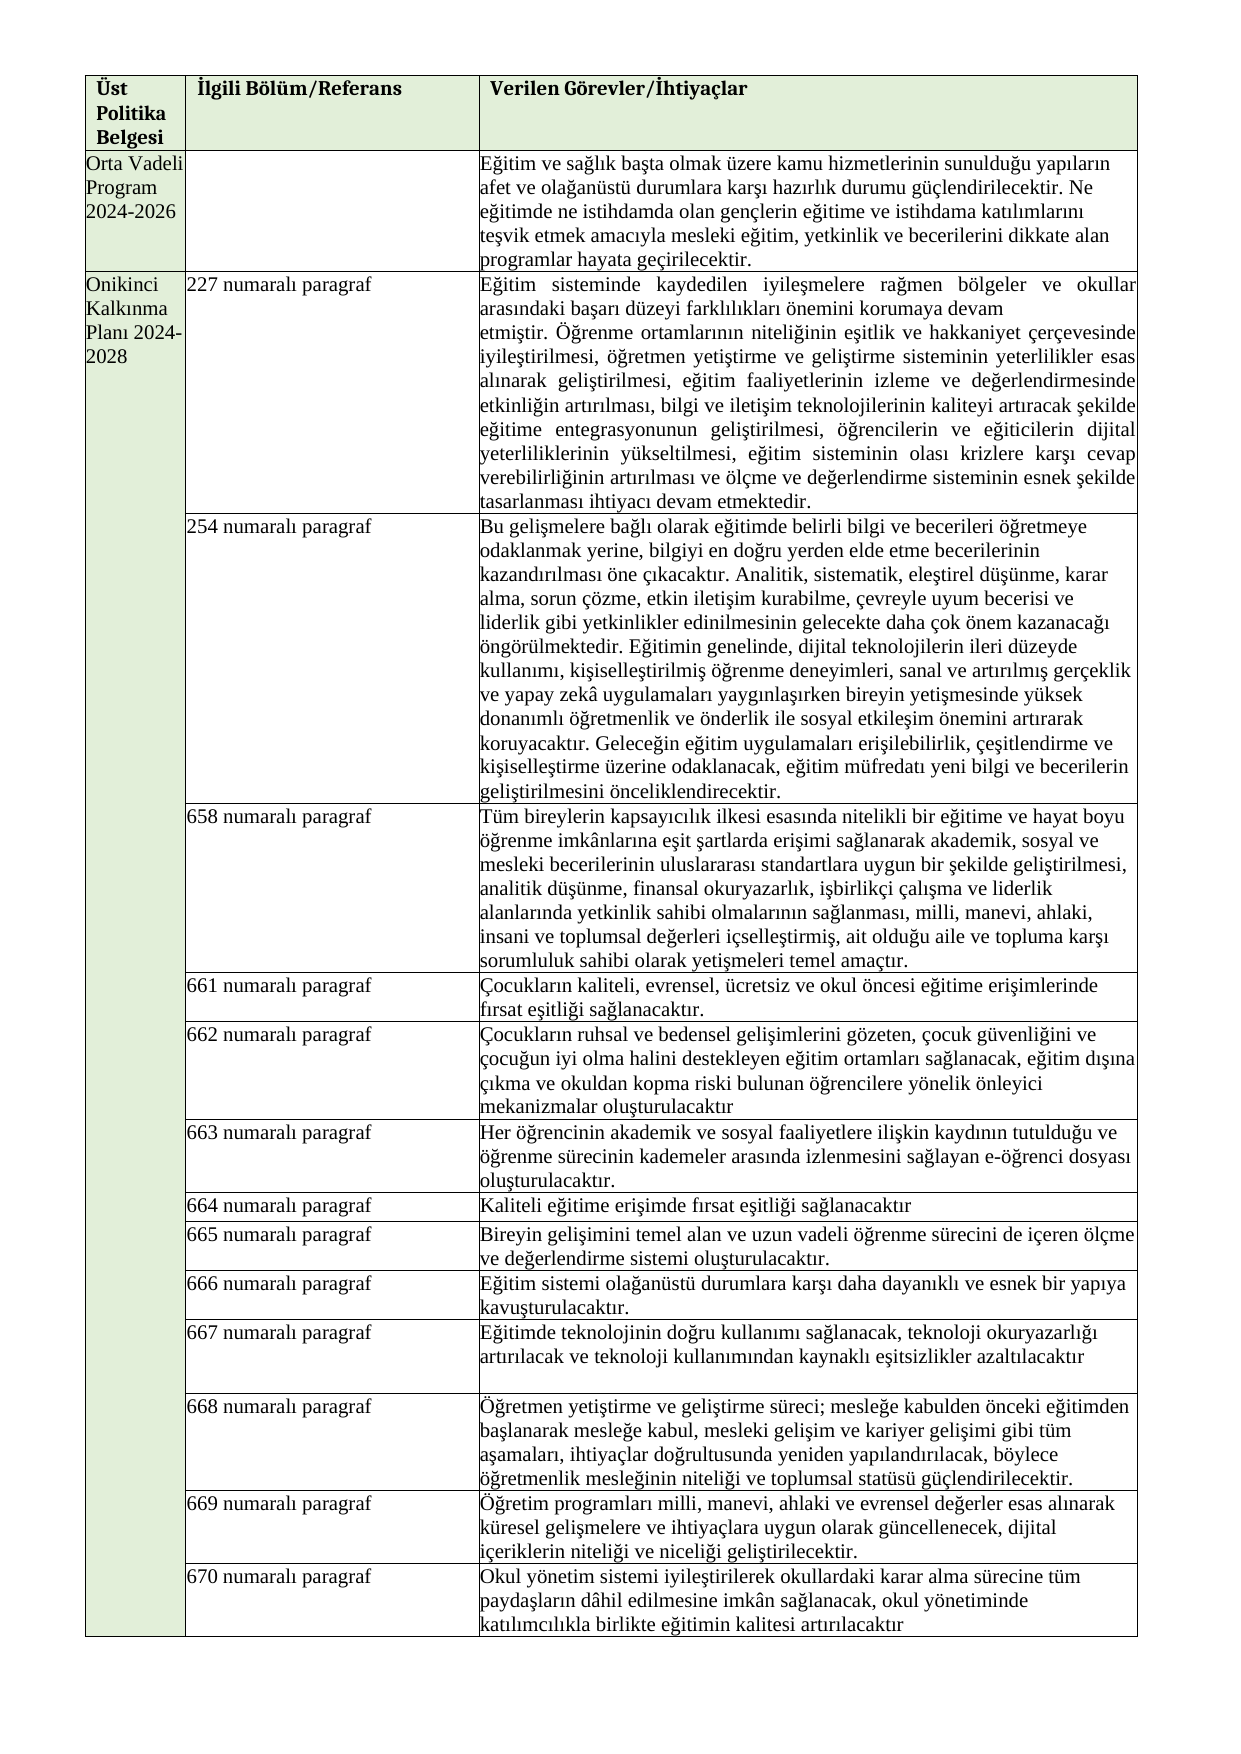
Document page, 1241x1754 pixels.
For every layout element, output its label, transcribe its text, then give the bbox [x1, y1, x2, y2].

table_cell 662 numaralı paragraf [186, 1022, 479, 1118]
table_cell Öğretim programları milli, manevi, ahlaki ve evrensel değerler esas alınarak küresel gelişmelere ve ihtiyaçlara uygun olarak güncellenecek, dijital içeriklerin niteliği ve niceliği geliştirilecektir. [480, 1491, 1137, 1563]
table_cell 667 numaralı paragraf [186, 1320, 479, 1392]
table_header İlgili Bölüm/Referans [186, 76, 479, 150]
table_cell 658 numaralı paragraf [186, 804, 479, 972]
table_cell 669 numaralı paragraf [186, 1491, 479, 1563]
table_cell 663 numaralı paragraf [186, 1120, 479, 1192]
table_header Verilen Görevler/İhtiyaçlar [480, 76, 1137, 150]
table_cell Orta Vadeli Program 2024-2026 [86, 151, 185, 271]
table_cell Tüm bireylerin kapsayıcılık ilkesi esasında nitelikli bir eğitime ve hayat boyu öğrenme imkânlarına eşit şartlarda erişimi sağlanarak akademik, sosyal ve mesleki becerilerinin uluslararası standartlara uygun bir şekilde geliştirilmesi, analitik düşünme, finansal okuryazarlık, işbirlikçi çalışma ve liderlik alanlarında yetkinlik sahibi olmalarının sağlanması, milli, manevi, ahlaki, insani ve toplumsal değerleri içselleştirmiş, ait olduğu aile ve topluma karşı sorumluluk sahibi olarak yetişmeleri temel amaçtır. [480, 804, 1137, 972]
table_cell Çocukların kaliteli, evrensel, ücretsiz ve okul öncesi eğitime erişimlerinde fırsat eşitliği sağlanacaktır. [480, 973, 1137, 1021]
table_cell 666 numaralı paragraf [186, 1271, 479, 1319]
table_cell 670 numaralı paragraf [186, 1564, 479, 1636]
table_cell Bu gelişmelere bağlı olarak eğitimde belirli bilgi ve becerileri öğretmeye odaklanmak yerine, bilgiyi en doğru yerden elde etme becerilerinin kazandırılması öne çıkacaktır. Analitik, sistematik, eleştirel düşünme, karar alma, sorun çözme, etkin iletişim kurabilme, çevreyle uyum becerisi ve liderlik gibi yetkinlikler edinilmesinin gelecekte daha çok önem kazanacağı öngörülmektedir. Eğitimin genelinde, dijital teknolojilerin ileri düzeyde kullanımı, kişiselleştirilmiş öğrenme deneyimleri, sanal ve artırılmış gerçeklik ve yapay zekâ uygulamaları yaygınlaşırken bireyin yetişmesinde yüksek donanımlı öğretmenlik ve önderlik ile sosyal etkileşim önemini artırarak koruyacaktır. Geleceğin eğitim uygulamaları erişilebilirlik, çeşitlendirme ve kişiselleştirme üzerine odaklanacak, eğitim müfredatı yeni bilgi ve becerilerin geliştirilmesini önceliklendirecektir. [480, 514, 1137, 803]
table_cell Eğitimde teknolojinin doğru kullanımı sağlanacak, teknoloji okuryazarlığı artırılacak ve teknoloji kullanımından kaynaklı eşitsizlikler azaltılacaktır [480, 1320, 1137, 1392]
table_cell 254 numaralı paragraf [186, 514, 479, 803]
table_cell Onikinci Kalkınma Planı 2024-2028 [86, 272, 185, 1636]
table_cell 665 numaralı paragraf [186, 1222, 479, 1270]
table_cell Okul yönetim sistemi iyileştirilerek okullardaki karar alma sürecine tüm paydaşların dâhil edilmesine imkân sağlanacak, okul yönetiminde katılımcılıkla birlikte eğitimin kalitesi artırılacaktır [480, 1564, 1137, 1636]
table_cell Kaliteli eğitime erişimde fırsat eşitliği sağlanacaktır [480, 1193, 1137, 1221]
table_cell 227 numaralı paragraf [186, 272, 479, 513]
table_cell Öğretmen yetiştirme ve geliştirme süreci; mesleğe kabulden önceki eğitimden başlanarak mesleğe kabul, mesleki gelişim ve kariyer gelişimi gibi tüm aşamaları, ihtiyaçlar doğrultusunda yeniden yapılandırılacak, böylece öğretmenlik mesleğinin niteliği ve toplumsal statüsü güçlendirilecektir. [480, 1394, 1137, 1490]
table_cell Eğitim ve sağlık başta olmak üzere kamu hizmetlerinin sunulduğu yapıların afet ve olağanüstü durumlara karşı hazırlık durumu güçlendirilecektir. Ne eğitimde ne istihdamda olan gençlerin eğitime ve istihdama katılımlarını teşvik etmek amacıyla mesleki eğitim, yetkinlik ve becerilerini dikkate alan programlar hayata geçirilecektir. [480, 151, 1137, 271]
table_cell [186, 151, 479, 271]
table_header Üst Politika Belgesi [86, 76, 185, 150]
table_cell 668 numaralı paragraf [186, 1394, 479, 1490]
table_cell Eğitim sistemi olağanüstü durumlara karşı daha dayanıklı ve esnek bir yapıya kavuşturulacaktır. [480, 1271, 1137, 1319]
table_cell 661 numaralı paragraf [186, 973, 479, 1021]
table_cell Çocukların ruhsal ve bedensel gelişimlerini gözeten, çocuk güvenliğini ve çocuğun iyi olma halini destekleyen eğitim ortamları sağlanacak, eğitim dışına çıkma ve okuldan kopma riski bulunan öğrencilere yönelik önleyici mekanizmalar oluşturulacaktır [480, 1022, 1137, 1118]
table_cell Eğitim sisteminde kaydedilen iyileşmelere rağmen bölgeler ve okullar arasındaki başarı düzeyi farklılıkları önemini korumaya devam etmiştir. Öğrenme ortamlarının niteliğinin eşitlik ve hakkaniyet çerçevesinde iyileştirilmesi, öğretmen yetiştirme ve geliştirme sisteminin yeterlilikler esas alınarak geliştirilmesi, eğitim faaliyetlerinin izleme ve değerlendirmesinde etkinliğin artırılması, bilgi ve iletişim teknolojilerinin kaliteyi artıracak şekilde eğitime entegrasyonunun geliştirilmesi, öğrencilerin ve eğiticilerin dijital yeterliliklerinin yükseltilmesi, eğitim sisteminin olası krizlere karşı cevap verebilirliğinin artırılması ve ölçme ve değerlendirme sisteminin esnek şekilde tasarlanması ihtiyacı devam etmektedir. [480, 272, 1137, 513]
table_cell 664 numaralı paragraf [186, 1193, 479, 1221]
table_cell Her öğrencinin akademik ve sosyal faaliyetlere ilişkin kaydının tutulduğu ve öğrenme sürecinin kademeler arasında izlenmesini sağlayan e-öğrenci dosyası oluşturulacaktır. [480, 1120, 1137, 1192]
table_cell Bireyin gelişimini temel alan ve uzun vadeli öğrenme sürecini de içeren ölçme ve değerlendirme sistemi oluşturulacaktır. [480, 1222, 1137, 1270]
